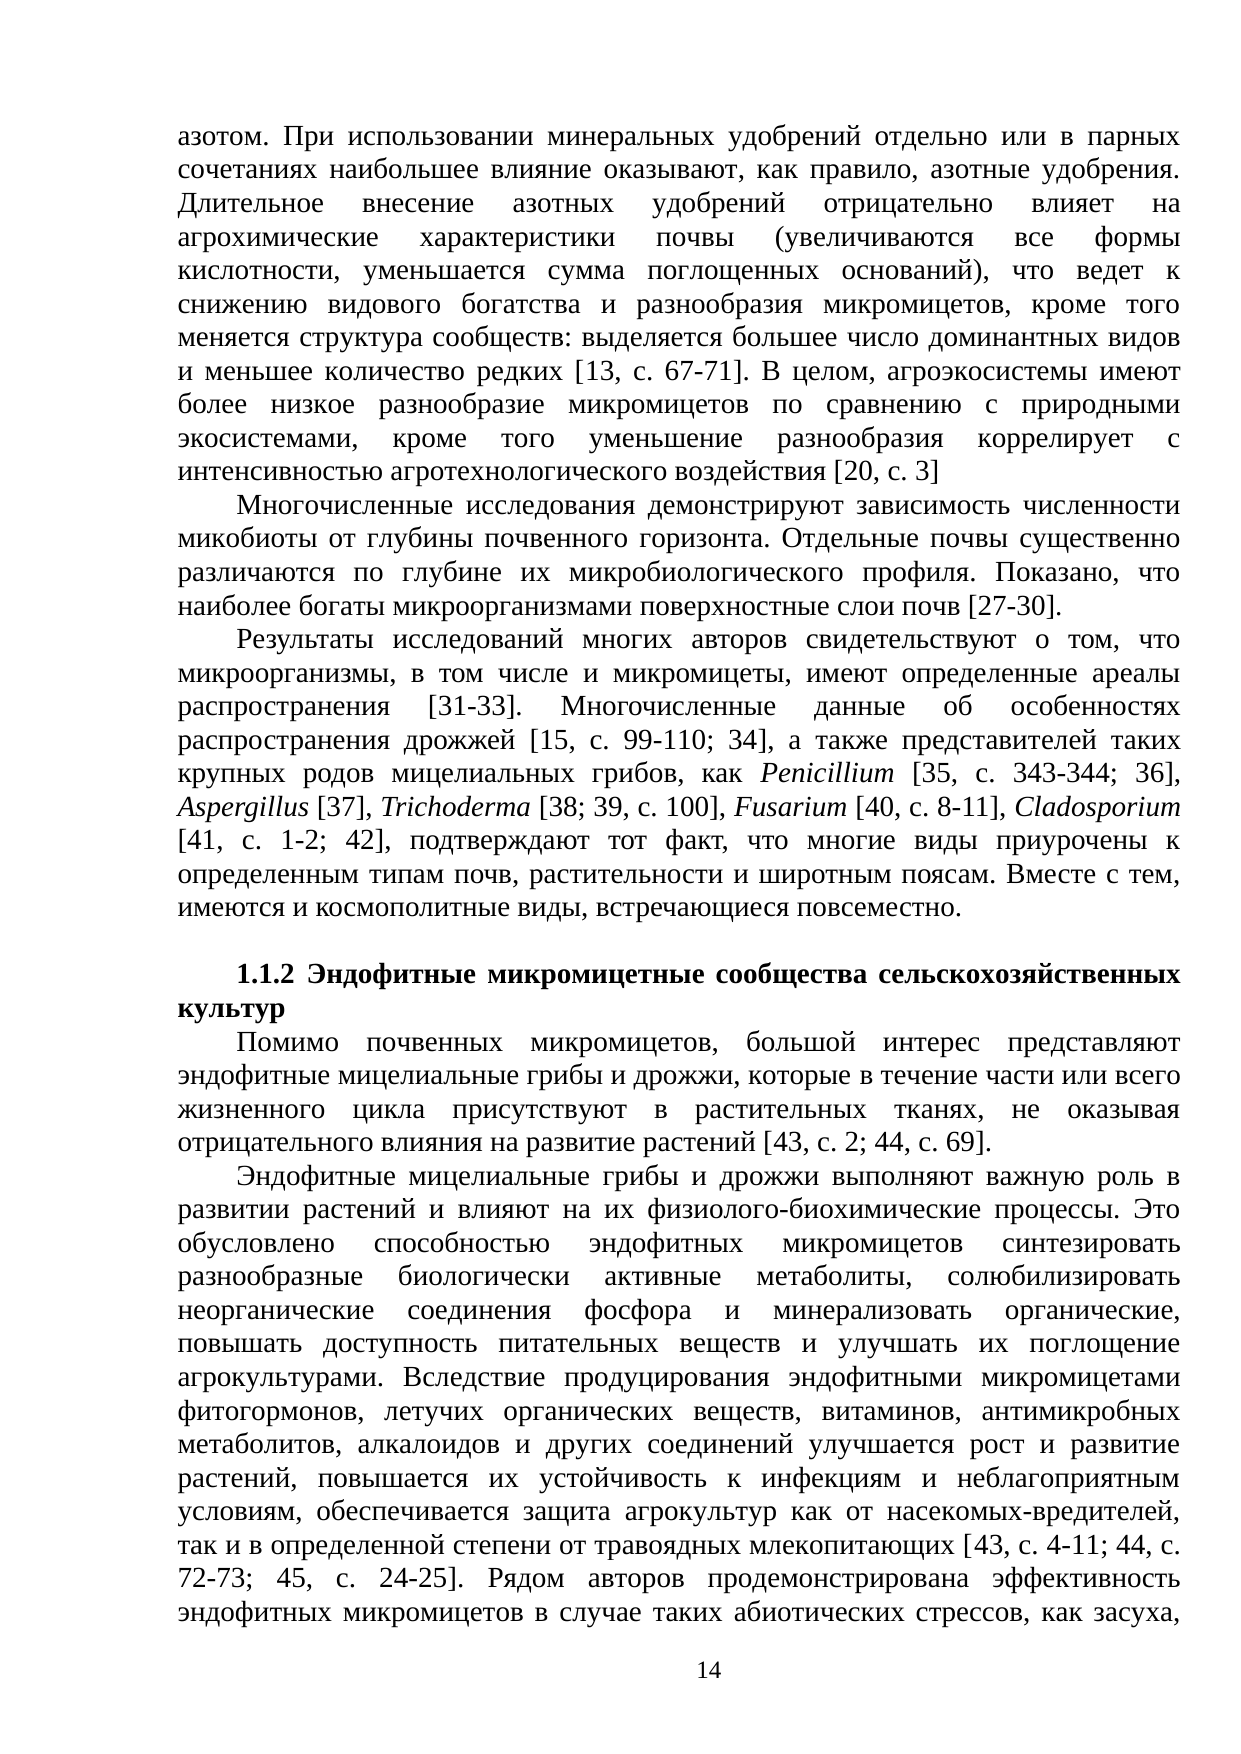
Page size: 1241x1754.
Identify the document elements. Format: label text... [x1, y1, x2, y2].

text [177, 118, 1181, 487]
text Помимо почвенных микромицетов, большой интерес представляют эндофитные мицелиальные грибы и дрожжи, которые в течение части или всего жизненного цикла присутствуют в растительных тканях, не оказывая отрицательного влияния на развитие растений [43, с. 2; 44, с. 69]. [177, 1024, 1181, 1158]
text Результаты исследований многих авторов свидетельствуют о том, что микроорганизмы, в том числе и микромицеты, имеют определенные ареалы распространения [31-33]. Многочисленные данные об особенностях распространения дрожжей [15, с. 99-110; 34], а также представителей таких крупных родов мицелиальных грибов, как Penicillium [35, с. 343-344; 36], Aspergillus [37], Trichoderma [38; 39, с. 100], Fusarium [40, с. 8-11], Cladosporium [41, с. 1-2; 42], подтверждают тот факт, что многие виды приурочены к определенным типам почв, растительности и широтным поясам. Вместе с тем, имеются и космополитные виды, встречающиеся повсеместно. [177, 621, 1181, 923]
list Эндофитные микромицетные сообщества сельскохозяйственных культур [177, 957, 1181, 1024]
text Многочисленные исследования демонстрируют зависимость численности микобиоты от глубины почвенного горизонта. Отдельные почвы существенно различаются по глубине их микробиологического профиля. Показано, что наиболее богаты микроорганизмами поверхностные слои почв [27-30]. [177, 487, 1181, 621]
